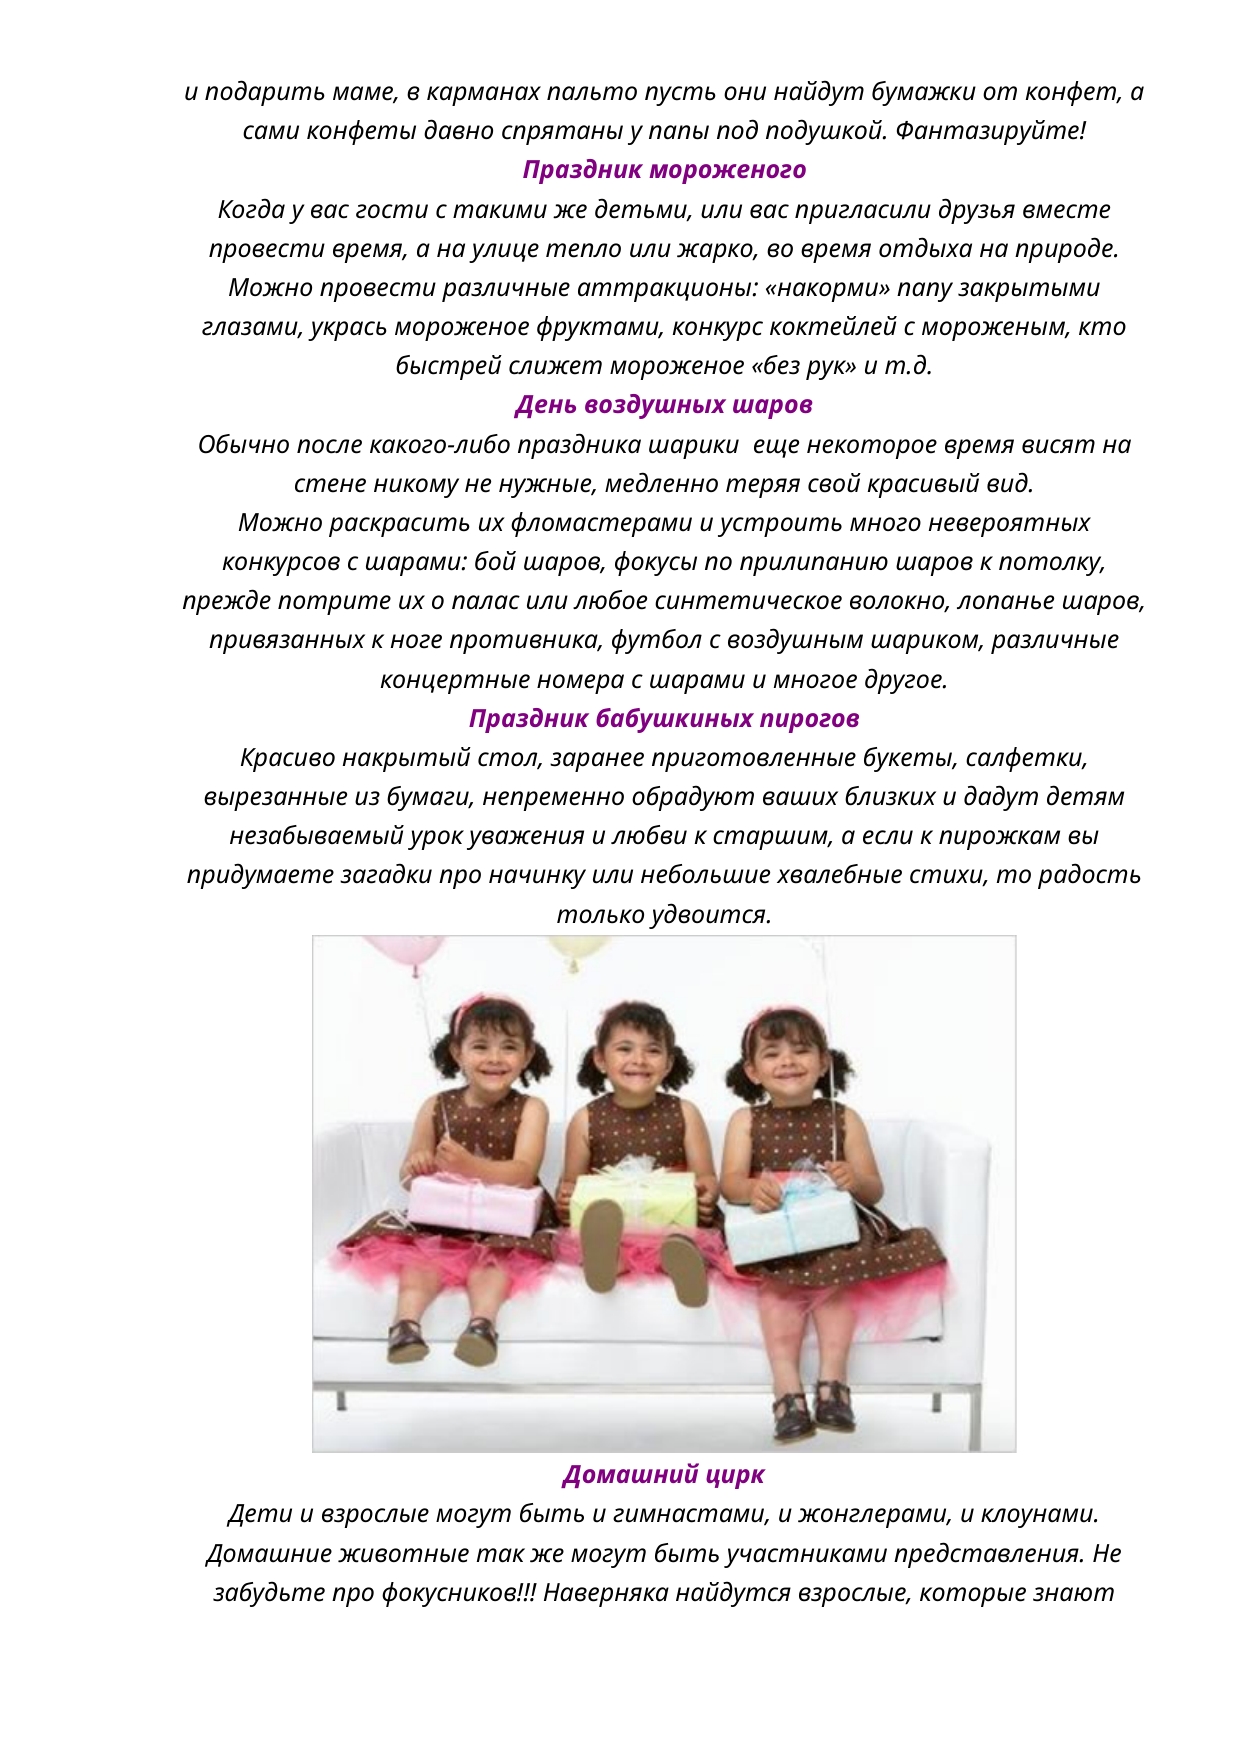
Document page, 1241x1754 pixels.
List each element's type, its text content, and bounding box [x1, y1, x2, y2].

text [177, 74, 1152, 147]
text День воздушных шаров [177, 387, 1152, 421]
text Домашний цирк [177, 1457, 1152, 1491]
text Обычно после какого-либо праздника шарики еще некоторое время висят на стене никому не нужные, медленно теряя свой красивый вид. [177, 426, 1152, 499]
text Можно раскрасить их фломастерами и устроить много невероятных конкурсов с шарами: бой шаров, фокусы по прилипанию шаров к потолку, прежде потрите их о палас или любое синтетическое волокно, лопанье шаров, привязанных к ноге противника, футбол с воздушным шариком, различные концертные номера с шарами и многое другое. [177, 505, 1152, 695]
text Праздник бабушкиных пирогов [177, 701, 1152, 734]
text Красиво накрытый стол, заранее приготовленные букеты, салфетки, вырезанные из бумаги, непременно обрадуют ваших близких и дадут детям незабываемый урок уважения и любви к старшим, а если к пирожкам вы придумаете загадки про начинку или небольшие хвалебные стихи, то радость только удвоится. [177, 740, 1152, 930]
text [177, 1496, 1152, 1608]
text Когда у вас гости с такими же детьми, или вас пригласили друзья вместе провести время, а на улице тепло или жарко, во время отдыха на природе. Можно провести различные аттракционы: «накорми» папу закрытыми глазами, укрась мороженое фруктами, конкурс коктейлей с мороженым, кто быстрей слижет мороженое «без рук» и т.д. [177, 191, 1152, 382]
picture [312, 935, 1017, 1453]
text Праздник мороженого [177, 152, 1152, 186]
